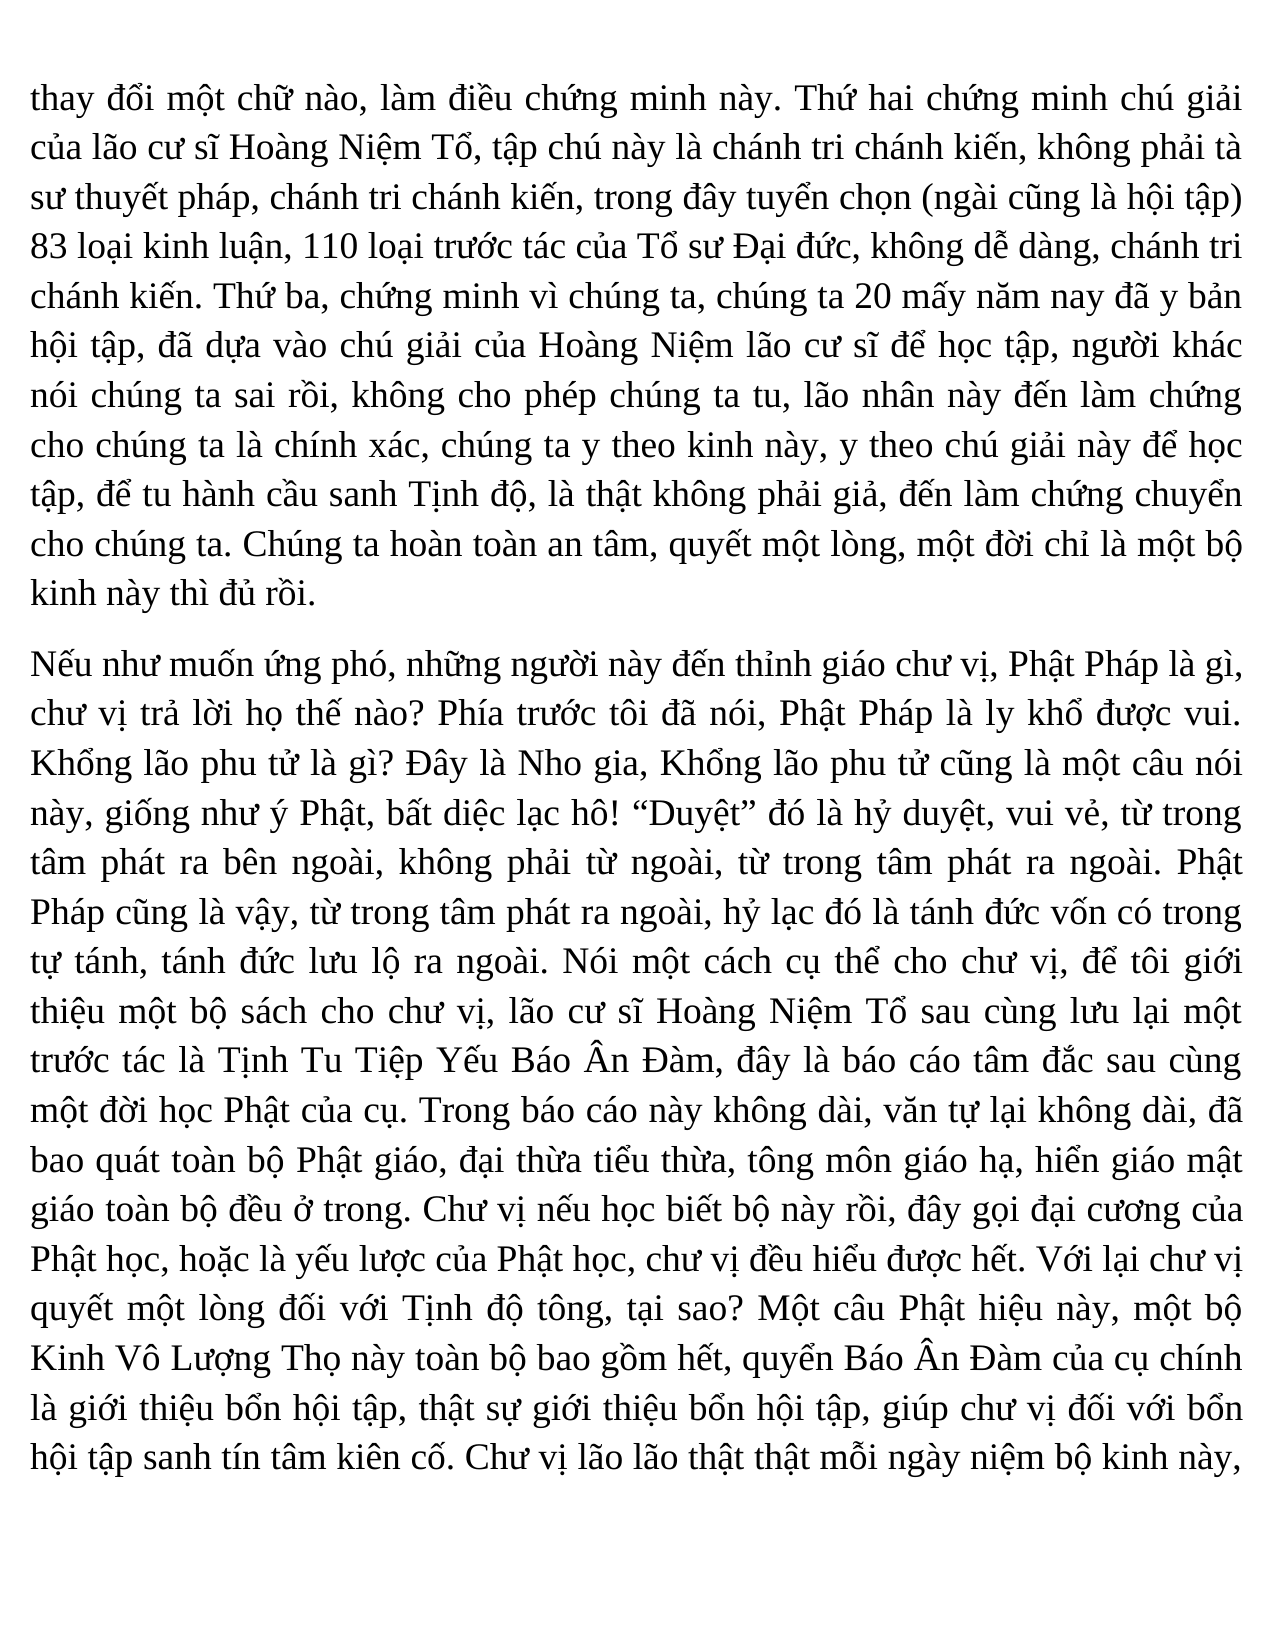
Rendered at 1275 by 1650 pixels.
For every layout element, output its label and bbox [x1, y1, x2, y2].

text [30, 641, 1245, 1478]
text [30, 75, 1245, 614]
